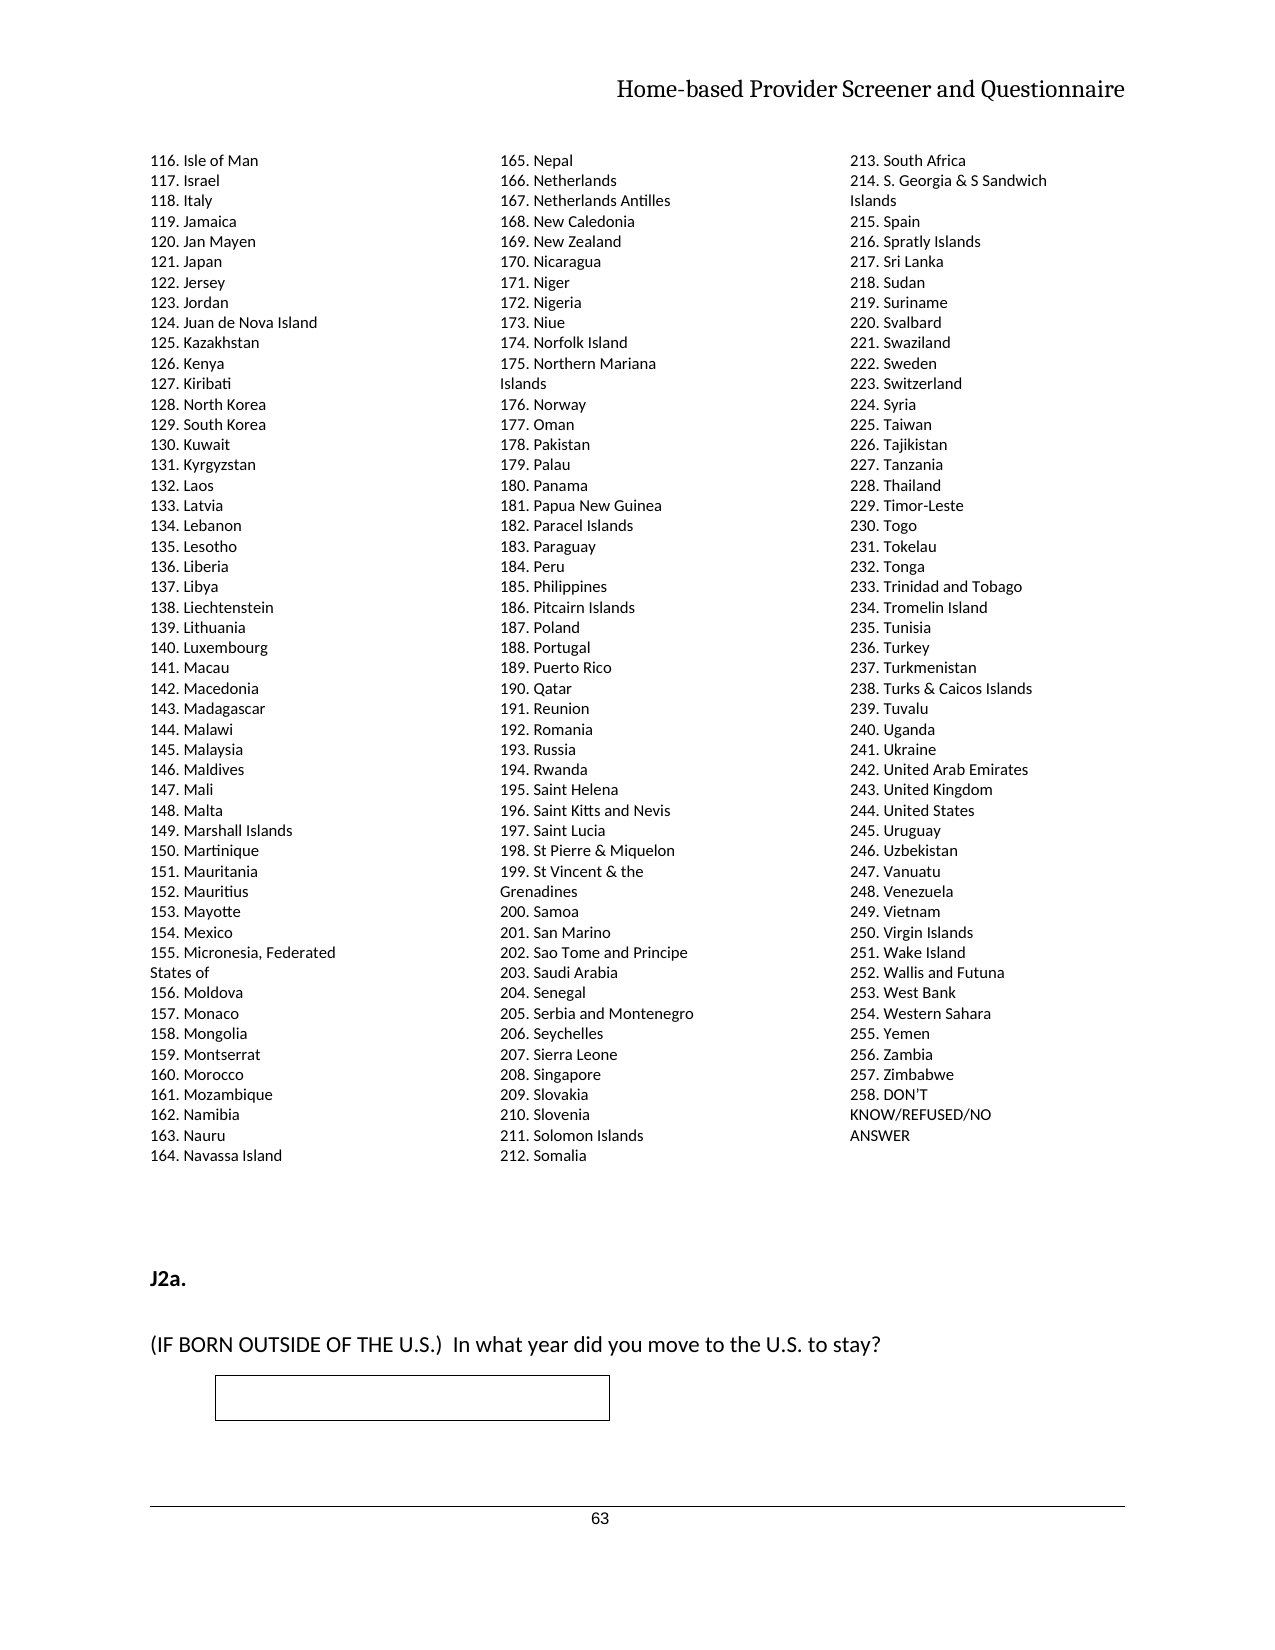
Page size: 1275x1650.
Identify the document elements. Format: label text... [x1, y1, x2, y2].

text 137. Libya [150, 577, 425, 597]
text 155. Micronesia, Federated [150, 942, 425, 962]
text 247. Vanuatu [850, 861, 1125, 881]
text 165. Nepal [500, 150, 775, 170]
text Islands [500, 373, 775, 394]
text 233. Trinidad and Tobago [850, 577, 1125, 597]
text 142. Macedonia [150, 678, 425, 698]
text 192. Romania [500, 719, 775, 739]
text 145. Malaysia [150, 739, 425, 759]
text 198. St Pierre & Miquelon [500, 841, 775, 861]
text 188. Portugal [500, 637, 775, 658]
text 150. Martinique [150, 841, 425, 861]
text 167. Netherlands Antilles [500, 191, 775, 211]
text 149. Marshall Islands [150, 820, 425, 841]
text 153. Mayotte [150, 902, 425, 922]
text 160. Morocco [150, 1064, 425, 1084]
text 135. Lesotho [150, 536, 425, 556]
text 181. Papua New Guinea [500, 495, 775, 516]
text 121. Japan [150, 252, 425, 272]
text 210. Slovenia [500, 1105, 775, 1125]
text 127. Kiribati [150, 373, 425, 394]
text 128. North Korea [150, 394, 425, 414]
text 200. Samoa [500, 902, 775, 922]
text 184. Peru [500, 556, 775, 577]
text 224. Syria [850, 394, 1125, 414]
text 232. Tonga [850, 556, 1125, 577]
text 132. Laos [150, 475, 425, 495]
text 193. Russia [500, 739, 775, 759]
text 187. Poland [500, 617, 775, 637]
text 225. Taiwan [850, 414, 1125, 434]
text 206. Seychelles [500, 1023, 775, 1044]
text 189. Puerto Rico [500, 658, 775, 678]
text 199. St Vincent & the [500, 861, 775, 881]
text 126. Kenya [150, 353, 425, 373]
table_header [216, 1376, 609, 1420]
text 163. Nauru [150, 1125, 425, 1145]
text 136. Liberia [150, 556, 425, 577]
text 117. Israel [150, 170, 425, 191]
text 147. Mali [150, 780, 425, 800]
text 139. Lithuania [150, 617, 425, 637]
text 209. Slovakia [500, 1084, 775, 1105]
text 256. Zambia [850, 1044, 1125, 1064]
text 238. Turks & Caicos Islands [850, 678, 1125, 698]
text 249. Vietnam [850, 902, 1125, 922]
text 242. United Arab Emirates [850, 759, 1125, 780]
text 131. Kyrgyzstan [150, 455, 425, 475]
text 168. New Caledonia [500, 211, 775, 231]
text 129. South Korea [150, 414, 425, 434]
text 201. San Marino [500, 922, 775, 942]
text 138. Liechtenstein [150, 597, 425, 617]
text 156. Moldova [150, 983, 425, 1003]
text 239. Tuvalu [850, 698, 1125, 719]
text Grenadines [500, 881, 775, 902]
text 119. Jamaica [150, 211, 425, 231]
text 190. Qatar [500, 678, 775, 698]
text 241. Ukraine [850, 739, 1125, 759]
text 208. Singapore [500, 1064, 775, 1084]
text 207. Sierra Leone [500, 1044, 775, 1064]
text 191. Reunion [500, 698, 775, 719]
text 257. Zimbabwe [850, 1064, 1125, 1084]
text 116. Isle of Man [150, 150, 425, 170]
text 166. Netherlands [500, 170, 775, 191]
text 258. DON’T [850, 1084, 1125, 1105]
text 124. Juan de Nova Island [150, 312, 425, 333]
text 235. Tunisia [850, 617, 1125, 637]
text 182. Paracel Islands [500, 516, 775, 536]
text 220. Svalbard [850, 312, 1125, 333]
text 176. Norway [500, 394, 775, 414]
text 140. Luxembourg [150, 637, 425, 658]
text 217. Sri Lanka [850, 252, 1125, 272]
text 226. Tajikistan [850, 434, 1125, 455]
text 186. Pitcairn Islands [500, 597, 775, 617]
text 157. Monaco [150, 1003, 425, 1023]
text 246. Uzbekistan [850, 841, 1125, 861]
text 175. Northern Mariana [500, 353, 775, 373]
text 204. Senegal [500, 983, 775, 1003]
text 245. Uruguay [850, 820, 1125, 841]
text 162. Namibia [150, 1105, 425, 1125]
text 148. Malta [150, 800, 425, 820]
text 230. Togo [850, 516, 1125, 536]
text 240. Uganda [850, 719, 1125, 739]
text 218. Sudan [850, 272, 1125, 292]
text 183. Paraguay [500, 536, 775, 556]
text 197. Saint Lucia [500, 820, 775, 841]
text 223. Switzerland [850, 373, 1125, 394]
text Islands [850, 191, 1125, 211]
text J2a. [150, 1264, 1125, 1292]
text 213. South Africa [850, 150, 1125, 170]
text 231. Tokelau [850, 536, 1125, 556]
text 248. Venezuela [850, 881, 1125, 902]
text 171. Niger [500, 272, 775, 292]
text 133. Latvia [150, 495, 425, 516]
text 178. Pakistan [500, 434, 775, 455]
text 244. United States [850, 800, 1125, 820]
text 174. Norfolk Island [500, 333, 775, 353]
text 196. Saint Kitts and Nevis [500, 800, 775, 820]
text 214. S. Georgia & S Sandwich [850, 170, 1125, 191]
text 252. Wallis and Futuna [850, 962, 1125, 983]
text 195. Saint Helena [500, 780, 775, 800]
text 219. Suriname [850, 292, 1125, 312]
text 141. Macau [150, 658, 425, 678]
text 170. Nicaragua [500, 252, 775, 272]
text 177. Oman [500, 414, 775, 434]
text 122. Jersey [150, 272, 425, 292]
text 164. Navassa Island [150, 1145, 425, 1166]
text 254. Western Sahara [850, 1003, 1125, 1023]
text 180. Panama [500, 475, 775, 495]
text 216. Spratly Islands [850, 231, 1125, 252]
text 250. Virgin Islands [850, 922, 1125, 942]
text 143. Madagascar [150, 698, 425, 719]
text 146. Maldives [150, 759, 425, 780]
text 130. Kuwait [150, 434, 425, 455]
text 179. Palau [500, 455, 775, 475]
text 229. Timor-Leste [850, 495, 1125, 516]
text (IF BORN OUTSIDE OF THE U.S.) In what year did you move to the U.S. to stay? [150, 1330, 1125, 1358]
text 222. Sweden [850, 353, 1125, 373]
text 134. Lebanon [150, 516, 425, 536]
text 255. Yemen [850, 1023, 1125, 1044]
text 228. Thailand [850, 475, 1125, 495]
text 158. Mongolia [150, 1023, 425, 1044]
text 227. Tanzania [850, 455, 1125, 475]
text 205. Serbia and Montenegro [500, 1003, 775, 1023]
text 194. Rwanda [500, 759, 775, 780]
text 151. Mauritania [150, 861, 425, 881]
text 253. West Bank [850, 983, 1125, 1003]
text 120. Jan Mayen [150, 231, 425, 252]
text 212. Somalia [500, 1145, 775, 1166]
text KNOW/REFUSED/NO [850, 1105, 1125, 1125]
text 123. Jordan [150, 292, 425, 312]
text 159. Montserrat [150, 1044, 425, 1064]
text 237. Turkmenistan [850, 658, 1125, 678]
text 169. New Zealand [500, 231, 775, 252]
text 173. Niue [500, 312, 775, 333]
text States of [150, 962, 425, 983]
text 154. Mexico [150, 922, 425, 942]
text 144. Malawi [150, 719, 425, 739]
text 221. Swaziland [850, 333, 1125, 353]
text 161. Mozambique [150, 1084, 425, 1105]
text ANSWER [850, 1125, 1125, 1145]
text 234. Tromelin Island [850, 597, 1125, 617]
text 251. Wake Island [850, 942, 1125, 962]
text 211. Solomon Islands [500, 1125, 775, 1145]
text 243. United Kingdom [850, 780, 1125, 800]
text 203. Saudi Arabia [500, 962, 775, 983]
text 215. Spain [850, 211, 1125, 231]
text 185. Philippines [500, 577, 775, 597]
text 125. Kazakhstan [150, 333, 425, 353]
text 202. Sao Tome and Principe [500, 942, 775, 962]
text 236. Turkey [850, 637, 1125, 658]
text 118. Italy [150, 191, 425, 211]
text 152. Mauritius [150, 881, 425, 902]
text 172. Nigeria [500, 292, 775, 312]
